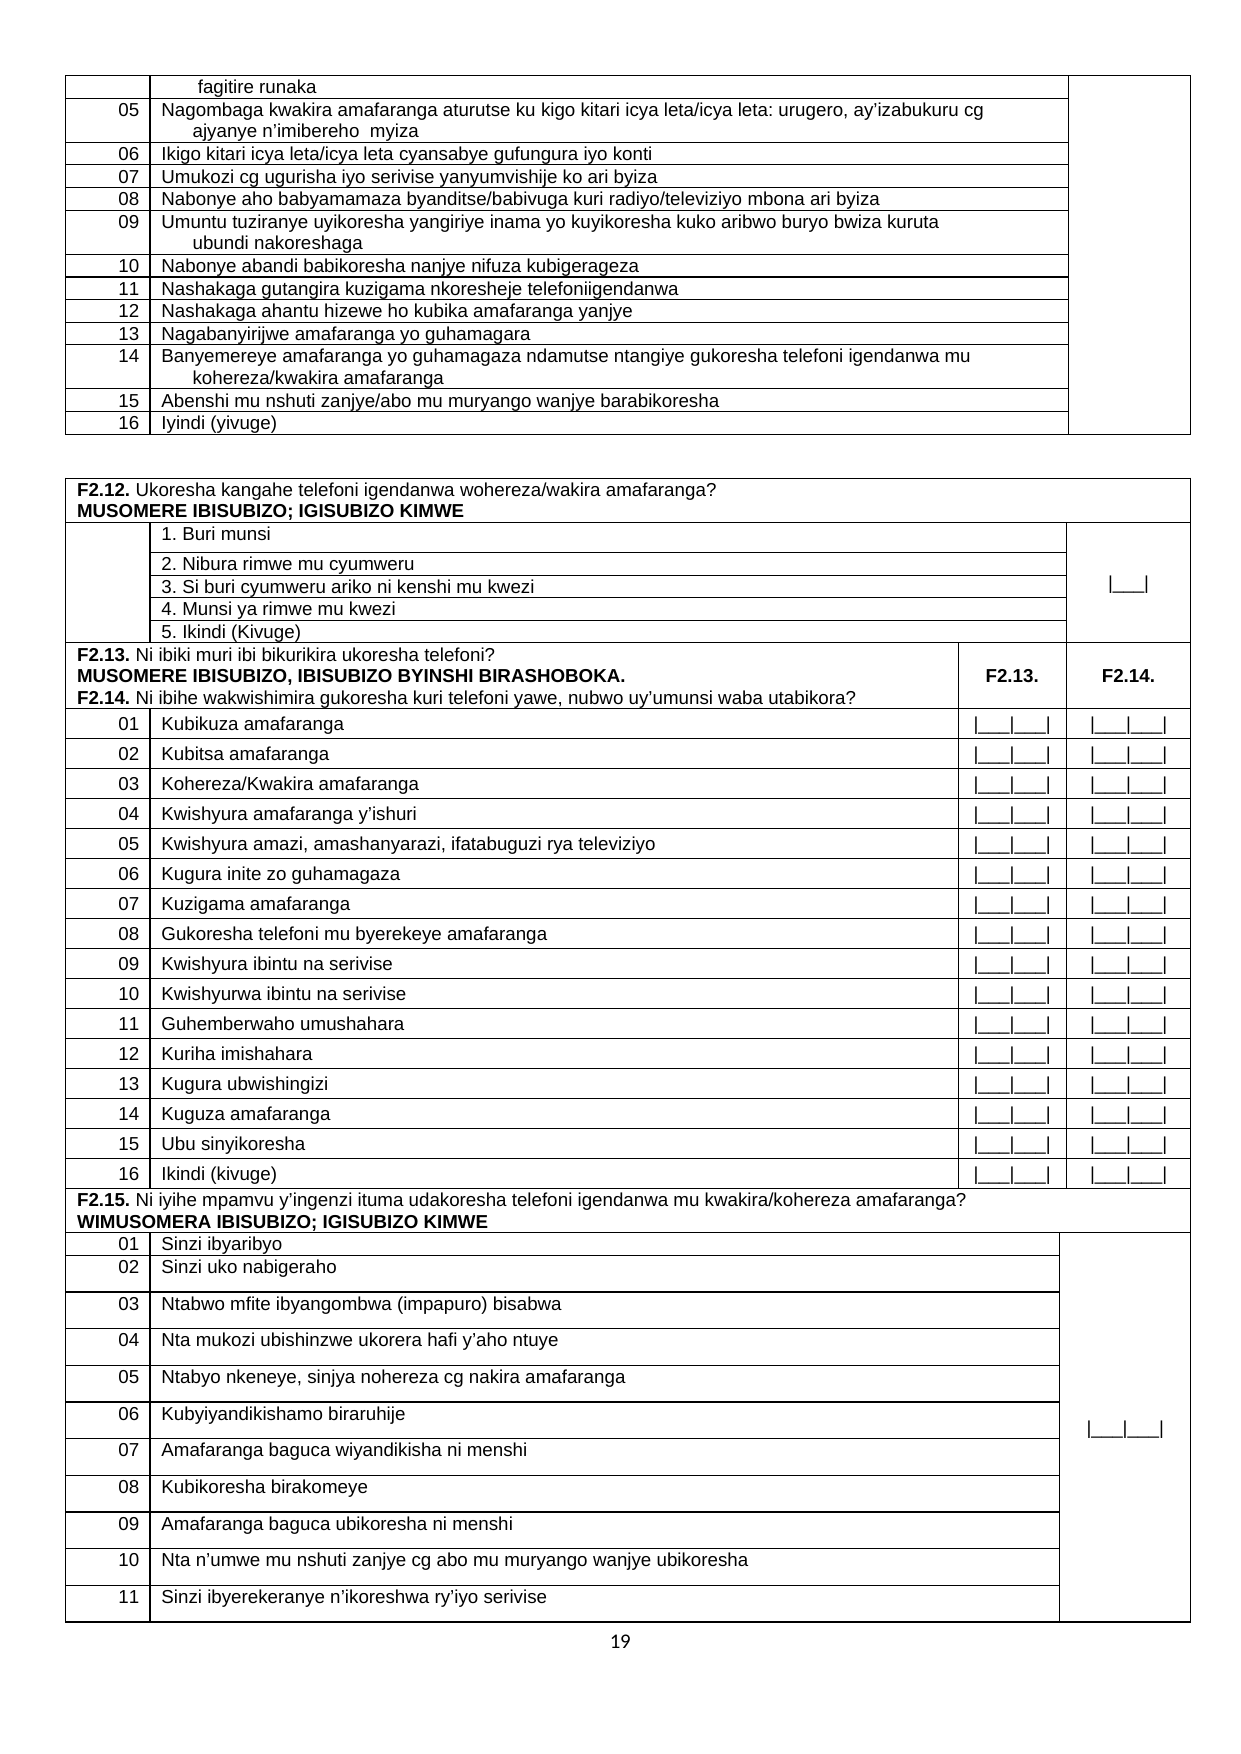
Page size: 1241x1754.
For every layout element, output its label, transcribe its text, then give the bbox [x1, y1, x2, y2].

table_cell 03 [66, 769, 149, 798]
table_cell Kohereza/Kwakira amafaranga [151, 769, 958, 798]
table_cell Kubitsa amafaranga [151, 739, 958, 768]
table_cell 05 [66, 829, 149, 858]
table_cell 10 [66, 979, 149, 1008]
table_cell 1. Buri munsi [151, 523, 1066, 552]
table_cell 08 [66, 1476, 149, 1511]
table_cell 16 [66, 1159, 149, 1188]
table_cell F2.15. Ni iyihe mpamvu y’ingenzi ituma udakoresha telefoni igendanwa mu kwakira/kohereza amafaranga? WIMUSOMERA IBISUBIZO; IGISUBIZO KIMWE [66, 1189, 1190, 1232]
table_cell |___|___| [1067, 1039, 1190, 1068]
table_cell Ubu sinyikoresha [151, 1129, 958, 1158]
table_cell Kwishyurwa ibintu na serivise [151, 979, 958, 1008]
table_cell |___|___| [959, 1009, 1066, 1038]
table_cell |___|___| [959, 979, 1066, 1008]
table_cell Gukoresha telefoni mu byerekeye amafaranga [151, 919, 958, 948]
table_cell |___|___| [1067, 709, 1190, 738]
table_cell Kugura inite zo guhamagaza [151, 859, 958, 888]
table_cell 06 [66, 1403, 149, 1438]
table_cell 11 [66, 1586, 149, 1621]
table_cell Kuriha imishahara [151, 1039, 958, 1068]
table_cell 01 [66, 1233, 149, 1255]
table_cell Ikigo kitari icya leta/icya leta cyansabye gufungura iyo konti [151, 143, 1068, 164]
table_cell 08 [66, 188, 149, 209]
table_cell Kwishyura amazi, amashanyarazi, ifatabuguzi rya televiziyo [151, 829, 958, 858]
table_cell |___|___| [959, 799, 1066, 828]
table_cell Amafaranga baguca wiyandikisha ni menshi [151, 1439, 1059, 1475]
table_cell |___|___| [959, 1099, 1066, 1128]
table_cell 11 [66, 1009, 149, 1038]
table_cell Amafaranga baguca ubikoresha ni menshi [151, 1513, 1059, 1548]
table_cell F2.13. [959, 643, 1066, 708]
table_cell 04 [66, 1329, 149, 1365]
table_cell 4. Munsi ya rimwe mu kwezi [151, 598, 1066, 620]
table_cell 14 [66, 345, 149, 388]
table_cell Nagombaga kwakira amafaranga aturutse ku kigo kitari icya leta/icya leta: urugero, ay’izabukuru cg ajyanye n’imibereho myiza [151, 99, 1068, 142]
table_cell |___|___| [959, 859, 1066, 888]
table_cell 5. Ikindi (Kivuge) [151, 621, 1066, 642]
table_cell |___|___| [1067, 1129, 1190, 1158]
table_cell |___|___| [959, 769, 1066, 798]
table_cell 01 [66, 709, 149, 738]
table_cell |___|___| [1067, 859, 1190, 888]
table_cell |___|___| [959, 1039, 1066, 1068]
table_cell |___|___| [959, 1069, 1066, 1098]
table_cell |___|___| [1067, 799, 1190, 828]
table_cell F2.14. [1067, 643, 1190, 708]
table_cell 02 [66, 1256, 149, 1291]
table_cell 10 [66, 1549, 149, 1585]
table_cell 12 [66, 300, 149, 322]
table_cell |___|___| [959, 949, 1066, 978]
table_cell 05 [66, 1366, 149, 1401]
table_cell Banyemereye amafaranga yo guhamagaza ndamutse ntangiye gukoresha telefoni igendanwa mu kohereza/kwakira amafaranga [151, 345, 1068, 388]
table_cell [66, 523, 149, 642]
table_cell 14 [66, 1099, 149, 1128]
table_cell 15 [66, 389, 149, 411]
table_cell Ntabwo mfite ibyangombwa (impapuro) bisabwa [151, 1293, 1059, 1328]
table_cell 3. Si buri cyumweru ariko ni kenshi mu kwezi [151, 576, 1066, 597]
table_cell 04 [66, 76, 149, 98]
table_cell Nabonye abandi babikoresha nanjye nifuza kubigerageza [151, 255, 1068, 276]
table_cell 07 [66, 165, 149, 187]
table_cell |___|___| [1067, 949, 1190, 978]
table_cell |___|___| [959, 1129, 1066, 1158]
table_cell 06 [66, 859, 149, 888]
table_cell Kuguza amafaranga [151, 1099, 958, 1128]
table_cell Nta n’umwe mu nshuti zanjye cg abo mu muryango wanjye ubikoresha [151, 1549, 1059, 1585]
table_cell 11 [66, 278, 149, 299]
table_cell Kuzigama amafaranga [151, 889, 958, 918]
table_cell |___|___| [959, 829, 1066, 858]
table_cell |___|___| [959, 889, 1066, 918]
table_cell |___|___| [1067, 769, 1190, 798]
table_cell 2. Nibura rimwe mu cyumweru [151, 553, 1066, 574]
table_cell |___|___| [1067, 1009, 1190, 1038]
table_cell Umuntu tuziranye uyikoresha yangiriye inama yo kuyikoresha kuko aribwo buryo bwiza kuruta ubundi nakoreshaga [151, 211, 1068, 254]
table_cell Kubikoresha birakomeye [151, 1476, 1059, 1511]
table_cell |___|___| [1067, 1159, 1190, 1188]
table_cell Iyindi (yivuge) [151, 412, 1068, 433]
table_cell Sinzi ibyaribyo [151, 1233, 1059, 1255]
table_cell Kubyiyandikishamo biraruhije [151, 1403, 1059, 1438]
table_cell |___|___| [959, 1159, 1066, 1188]
table_cell |___| [1067, 523, 1190, 642]
table_cell Kubikuza amafaranga [151, 709, 958, 738]
table_cell |___|___| [1067, 1099, 1190, 1128]
table_cell Ikindi (kivuge) [151, 1159, 958, 1188]
table_cell Nashakaga gutangira kuzigama nkoresheje telefoniigendanwa [151, 278, 1068, 299]
table_cell 16 [66, 412, 149, 433]
table_cell 04 [66, 799, 149, 828]
table_cell 03 [66, 1293, 149, 1328]
table_cell 15 [66, 1129, 149, 1158]
table_cell 07 [66, 889, 149, 918]
table_cell Kwishyura amafaranga y’ishuri [151, 799, 958, 828]
table_cell Nashakaga ahantu hizewe ho kubika amafaranga yanjye [151, 300, 1068, 322]
table_cell 10 [66, 255, 149, 276]
table_cell 02 [66, 739, 149, 768]
table_cell |___|___| [959, 709, 1066, 738]
table_cell 13 [66, 1069, 149, 1098]
table_cell Umukozi cg ugurisha iyo serivise yanyumvishije ko ari byiza [151, 165, 1068, 187]
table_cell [151, 76, 1068, 98]
table_cell F2.13. Ni ibiki muri ibi bikurikira ukoresha telefoni? MUSOMERE IBISUBIZO, IBISUBIZO BYINSHI BIRASHOBOKA. F2.14. Ni ibihe wakwishimira gukoresha kuri telefoni yawe, nubwo uy’umunsi waba utabikora? [66, 643, 958, 708]
table_cell |___|___| [1060, 1233, 1190, 1621]
table_cell Sinzi ibyerekeranye n’ikoreshwa ry’iyo serivise [151, 1586, 1059, 1621]
table_cell |___|___| [1067, 979, 1190, 1008]
table_header F2.12. Ukoresha kangahe telefoni igendanwa wohereza/wakira amafaranga? MUSOMERE IBISUBIZO; IGISUBIZO KIMWE [66, 479, 1190, 522]
table_cell Sinzi uko nabigeraho [151, 1256, 1059, 1291]
table_cell 08 [66, 919, 149, 948]
table_cell Abenshi mu nshuti zanjye/abo mu muryango wanjye barabikoresha [151, 389, 1068, 411]
table_cell 07 [66, 1439, 149, 1475]
table_cell 06 [66, 143, 149, 164]
table_cell 09 [66, 949, 149, 978]
table_cell 09 [66, 211, 149, 254]
table_cell Kugura ubwishingizi [151, 1069, 958, 1098]
table_cell Nta mukozi ubishinzwe ukorera hafi y’aho ntuye [151, 1329, 1059, 1365]
table_cell 09 [66, 1513, 149, 1548]
table_cell 05 [66, 99, 149, 142]
table_cell |___|___| [1067, 829, 1190, 858]
table_cell |___|___| [1067, 1069, 1190, 1098]
table_cell Nabonye aho babyamamaza byanditse/babivuga kuri radiyo/televiziyo mbona ari byiza [151, 188, 1068, 209]
table_cell 13 [66, 323, 149, 344]
table_cell 12 [66, 1039, 149, 1068]
table_cell |___|___| [1067, 919, 1190, 948]
table_cell |___|___| [959, 919, 1066, 948]
table_cell Ntabyo nkeneye, sinjya nohereza cg nakira amafaranga [151, 1366, 1059, 1401]
table_cell Kwishyura ibintu na serivise [151, 949, 958, 978]
table_cell Guhemberwaho umushahara [151, 1009, 958, 1038]
table_cell |___|___| [959, 739, 1066, 768]
table_cell |___|___| [1067, 739, 1190, 768]
table_cell |___|___| [1067, 889, 1190, 918]
table_cell Nagabanyirijwe amafaranga yo guhamagara [151, 323, 1068, 344]
